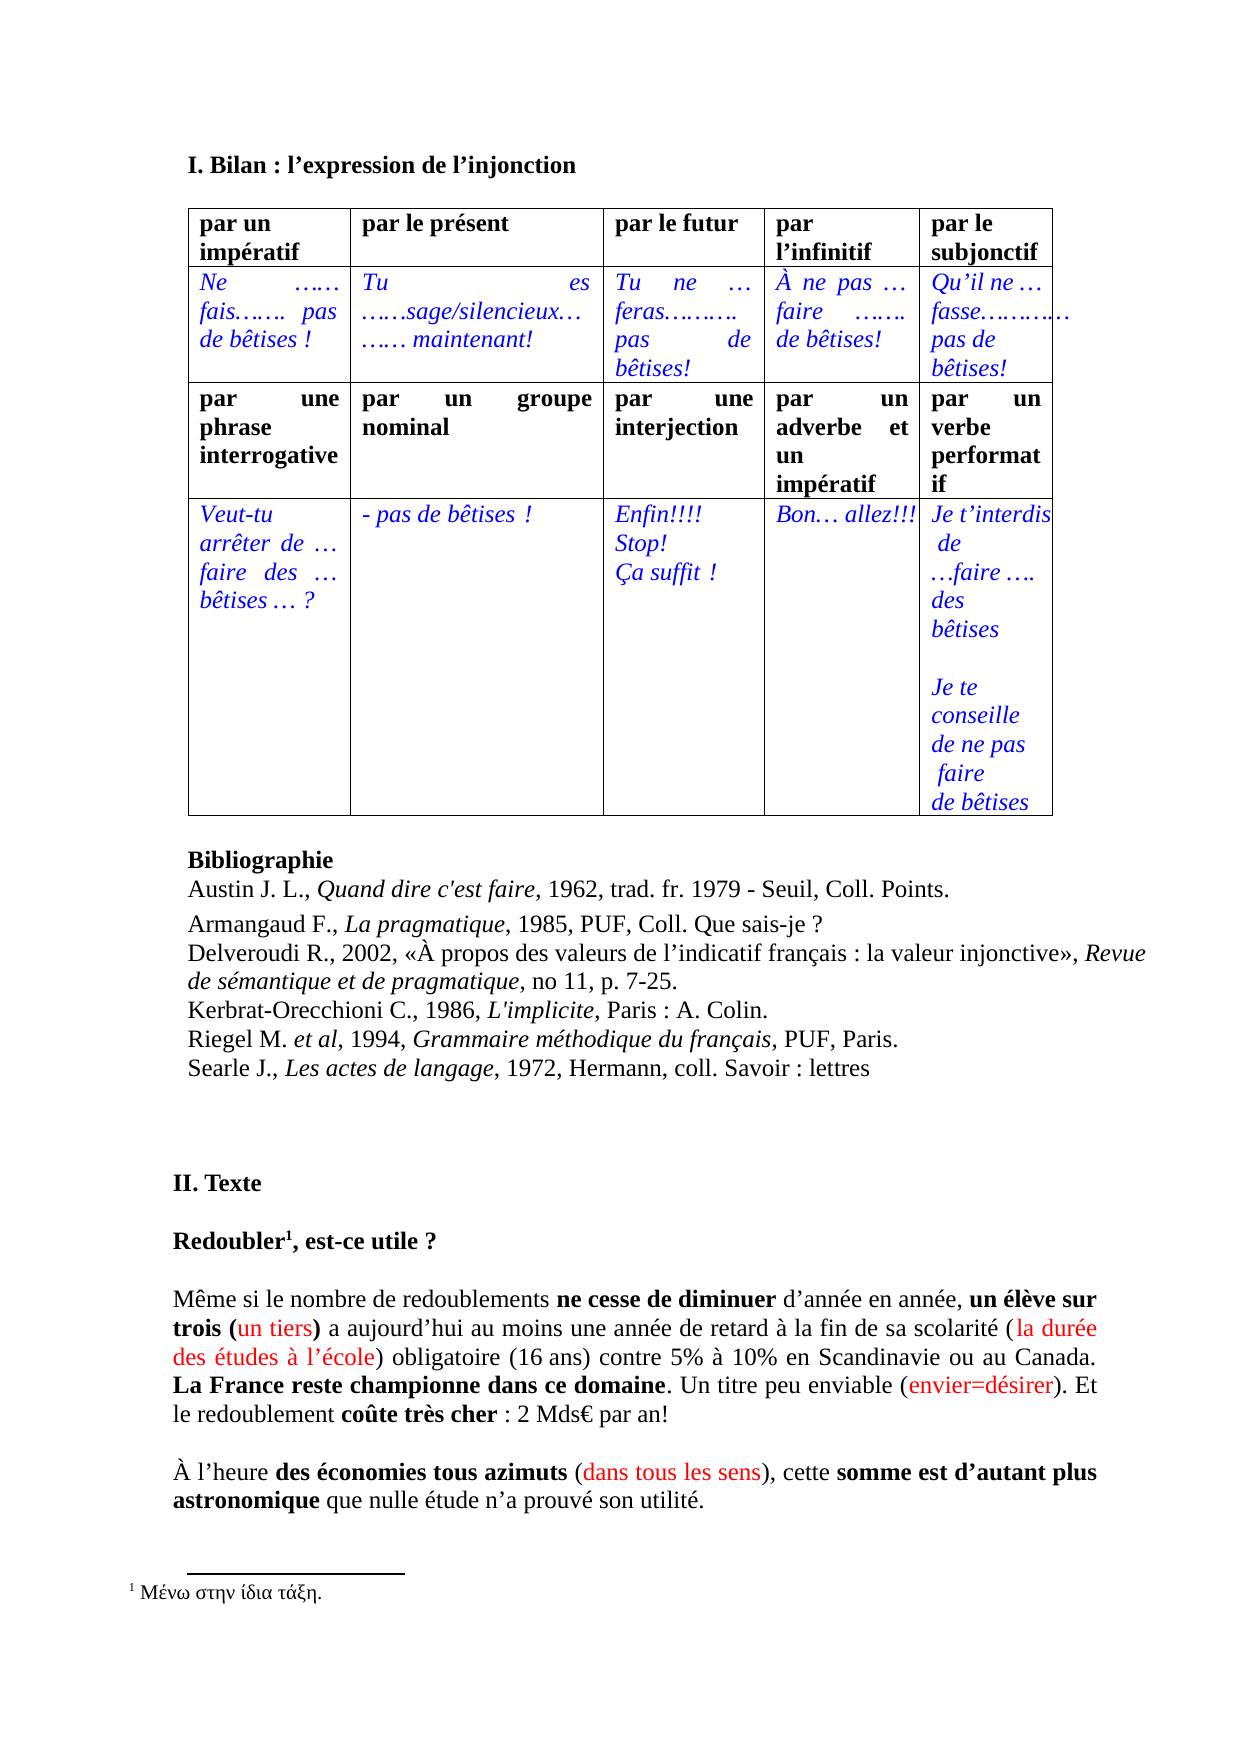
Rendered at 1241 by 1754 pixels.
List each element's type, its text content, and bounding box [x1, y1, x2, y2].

table_header par le présent [351, 209, 603, 266]
table_cell - pas de bêtises ! [351, 499, 603, 815]
text Redoubler, est-ce utile ? [173, 1226, 1097, 1255]
table_cell par un groupe nominal [351, 383, 603, 498]
table_cell Ne ……fais……. pas de bêtises ! [189, 267, 350, 382]
table_header par un impératif [189, 209, 350, 266]
table_cell Je t’interdis de …faire …. des bêtises Je te conseille de ne pas faire de bêtises [920, 499, 1052, 815]
text I. Bilan : l’expression de l’injonction [187, 150, 1162, 179]
text Delveroudi R., 2002, «À propos des valeurs de l’indicatif français : la valeur injonctive», Revue de sémantique et de pragmatique, no 11, p. 7-25. [187, 938, 1162, 995]
text Kerbrat-Orecchioni C., 1986, L'implicite, Paris : A. Colin. [187, 995, 1162, 1024]
table_cell par un adverbe et un impératif [765, 383, 919, 498]
table_header par l’infinitif [765, 209, 919, 266]
table_header par le futur [604, 209, 764, 266]
table_header par le subjonctif [920, 209, 1052, 266]
table_cell Enfin!!!! Stop! Ça suffit ! [604, 499, 764, 815]
text Armangaud F., La pragmatique, 1985, PUF, Coll. Que sais-je ? [187, 909, 1162, 938]
text Searle J., Les actes de langage, 1972, Hermann, coll. Savoir : lettres [187, 1053, 1053, 1081]
table_cell Tu ne …feras………. pas de bêtises! [604, 267, 764, 382]
table_cell À ne pas …faire ……. de bêtises! [765, 267, 919, 382]
text Même si le nombre de redoublements ne cesse de diminuer d’année en année, un élève sur trois (un tiers) a aujourd’hui au moins une année de retard à la fin de sa scolarité (la durée des études à l’école) obligatoire (16 ans) contre 5% à 10% en Scandinavie ou au Canada. La France reste championne dans ce domaine. Un titre peu enviable (envier=désirer). Et le redoublement coûte très cher : 2 Mds€ par an! [173, 1284, 1097, 1428]
table_cell par une phrase interrogative [189, 383, 350, 498]
text À l’heure des économies tous azimuts (dans tous les sens), cette somme est d’autant plus astronomique que nulle étude n’a prouvé son utilité. [173, 1457, 1097, 1514]
text Austin J. L., Quand dire c'est faire, 1962, trad. fr. 1979 - Seuil, Coll. Points. [187, 874, 1053, 903]
table_cell Tu es ……sage/silencieux……… maintenant! [351, 267, 603, 382]
text Riegel M. et al, 1994, Grammaire méthodique du français, PUF, Paris. [187, 1024, 1162, 1053]
table_cell Qu’il ne … fasse………… pas de bêtises! [920, 267, 1052, 382]
table_cell par un verbe performatif [920, 383, 1052, 498]
text II. Texte [173, 1168, 1097, 1197]
table_cell Bon… allez!!! [765, 499, 919, 815]
table_cell par une interjection [604, 383, 764, 498]
table_cell Veut-tu arrêter de …faire des …bêtises … ? [189, 499, 350, 815]
text Bibliographie [187, 845, 1162, 874]
